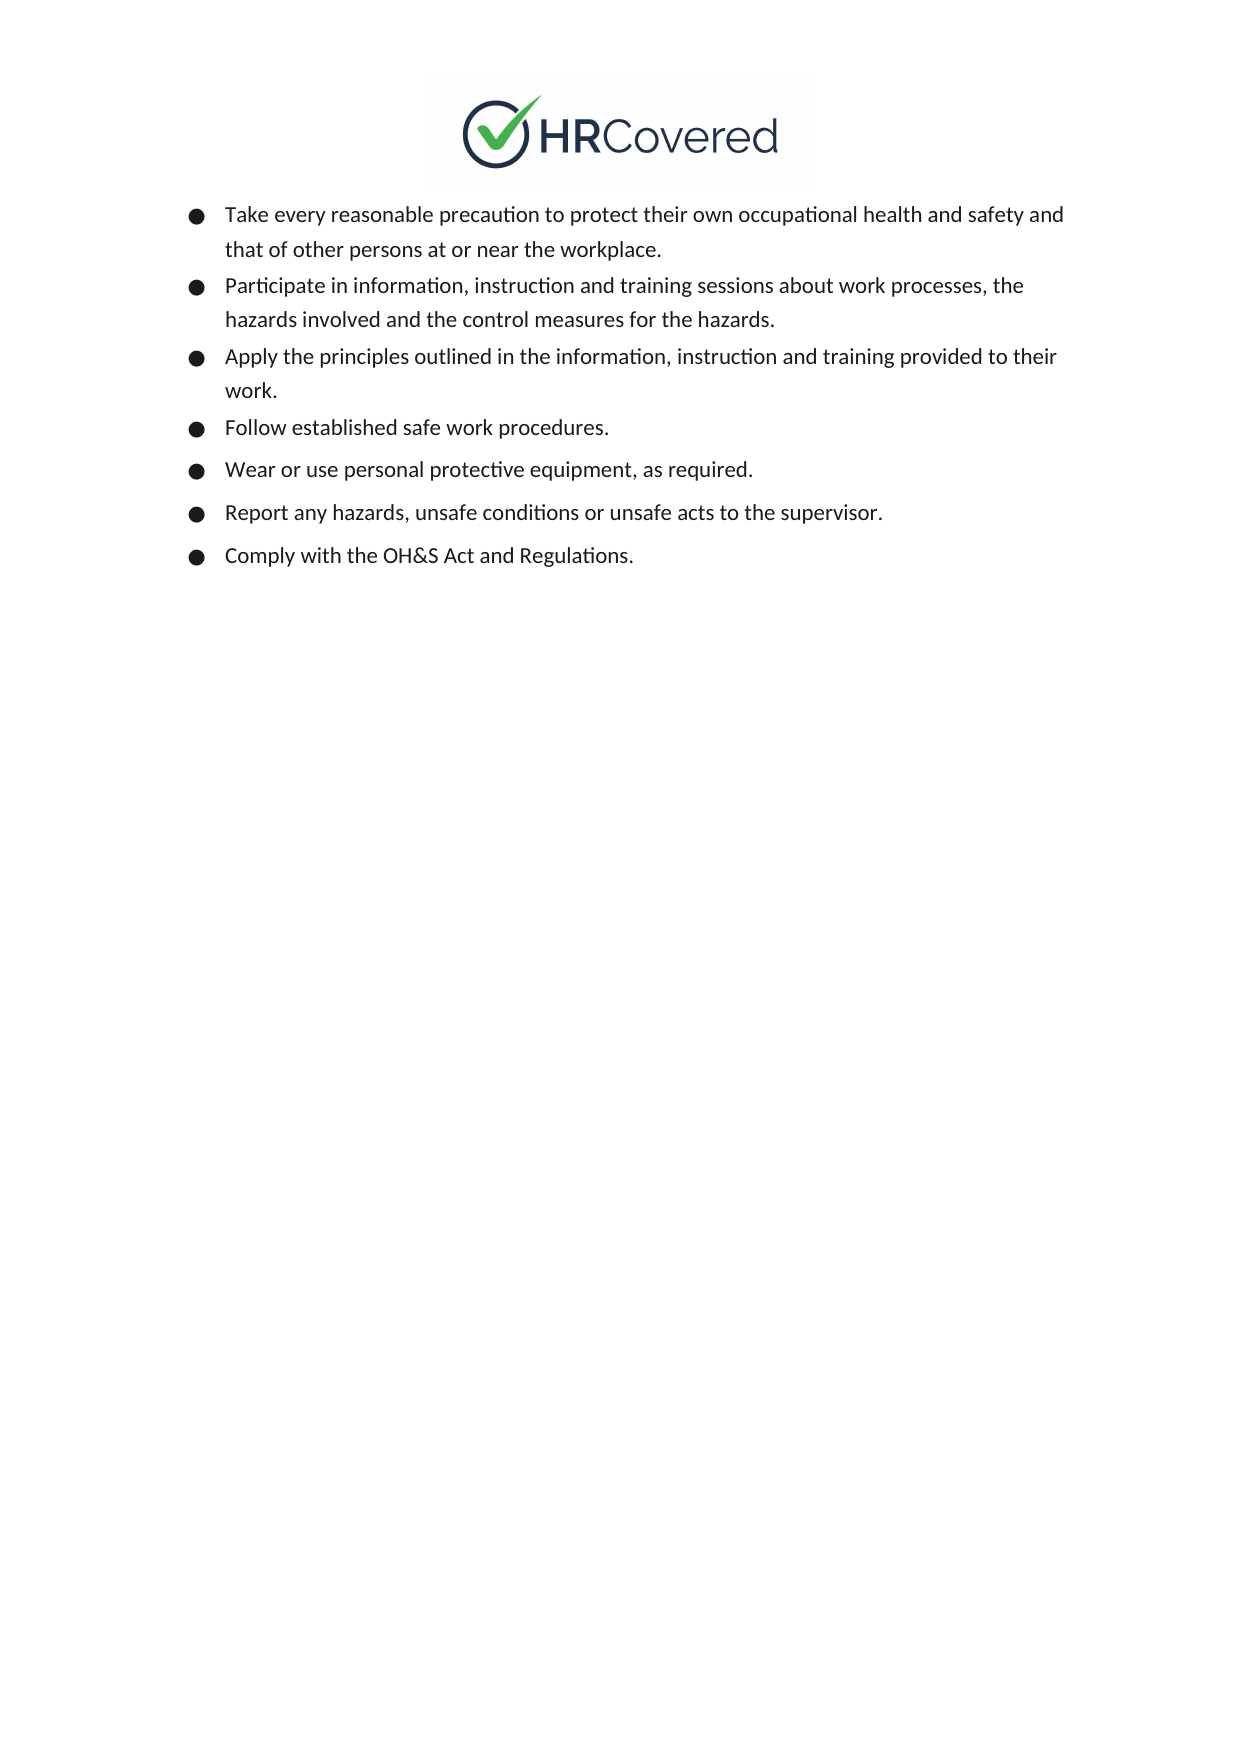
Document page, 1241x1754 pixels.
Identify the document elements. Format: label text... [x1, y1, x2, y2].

list Wear or use personal protective equipment, as required. [187, 447, 1090, 490]
list Comply with the OH&S Act and Regulations. [187, 532, 1090, 575]
list Report any hazards, unsafe conditions or unsafe acts to the supervisor. [187, 490, 1090, 532]
list Take every reasonable precaution to protect their own occupational health and safety and that of other persons at or near the workplace. [187, 192, 1090, 263]
picture [428, 75, 812, 189]
list Participate in information, instruction and training sessions about work processes, the hazards involved and the control measures for the hazards. [187, 263, 1090, 333]
list Apply the principles outlined in the information, instruction and training provided to their work. [187, 333, 1090, 404]
list Follow established safe work procedures. [187, 404, 1090, 447]
